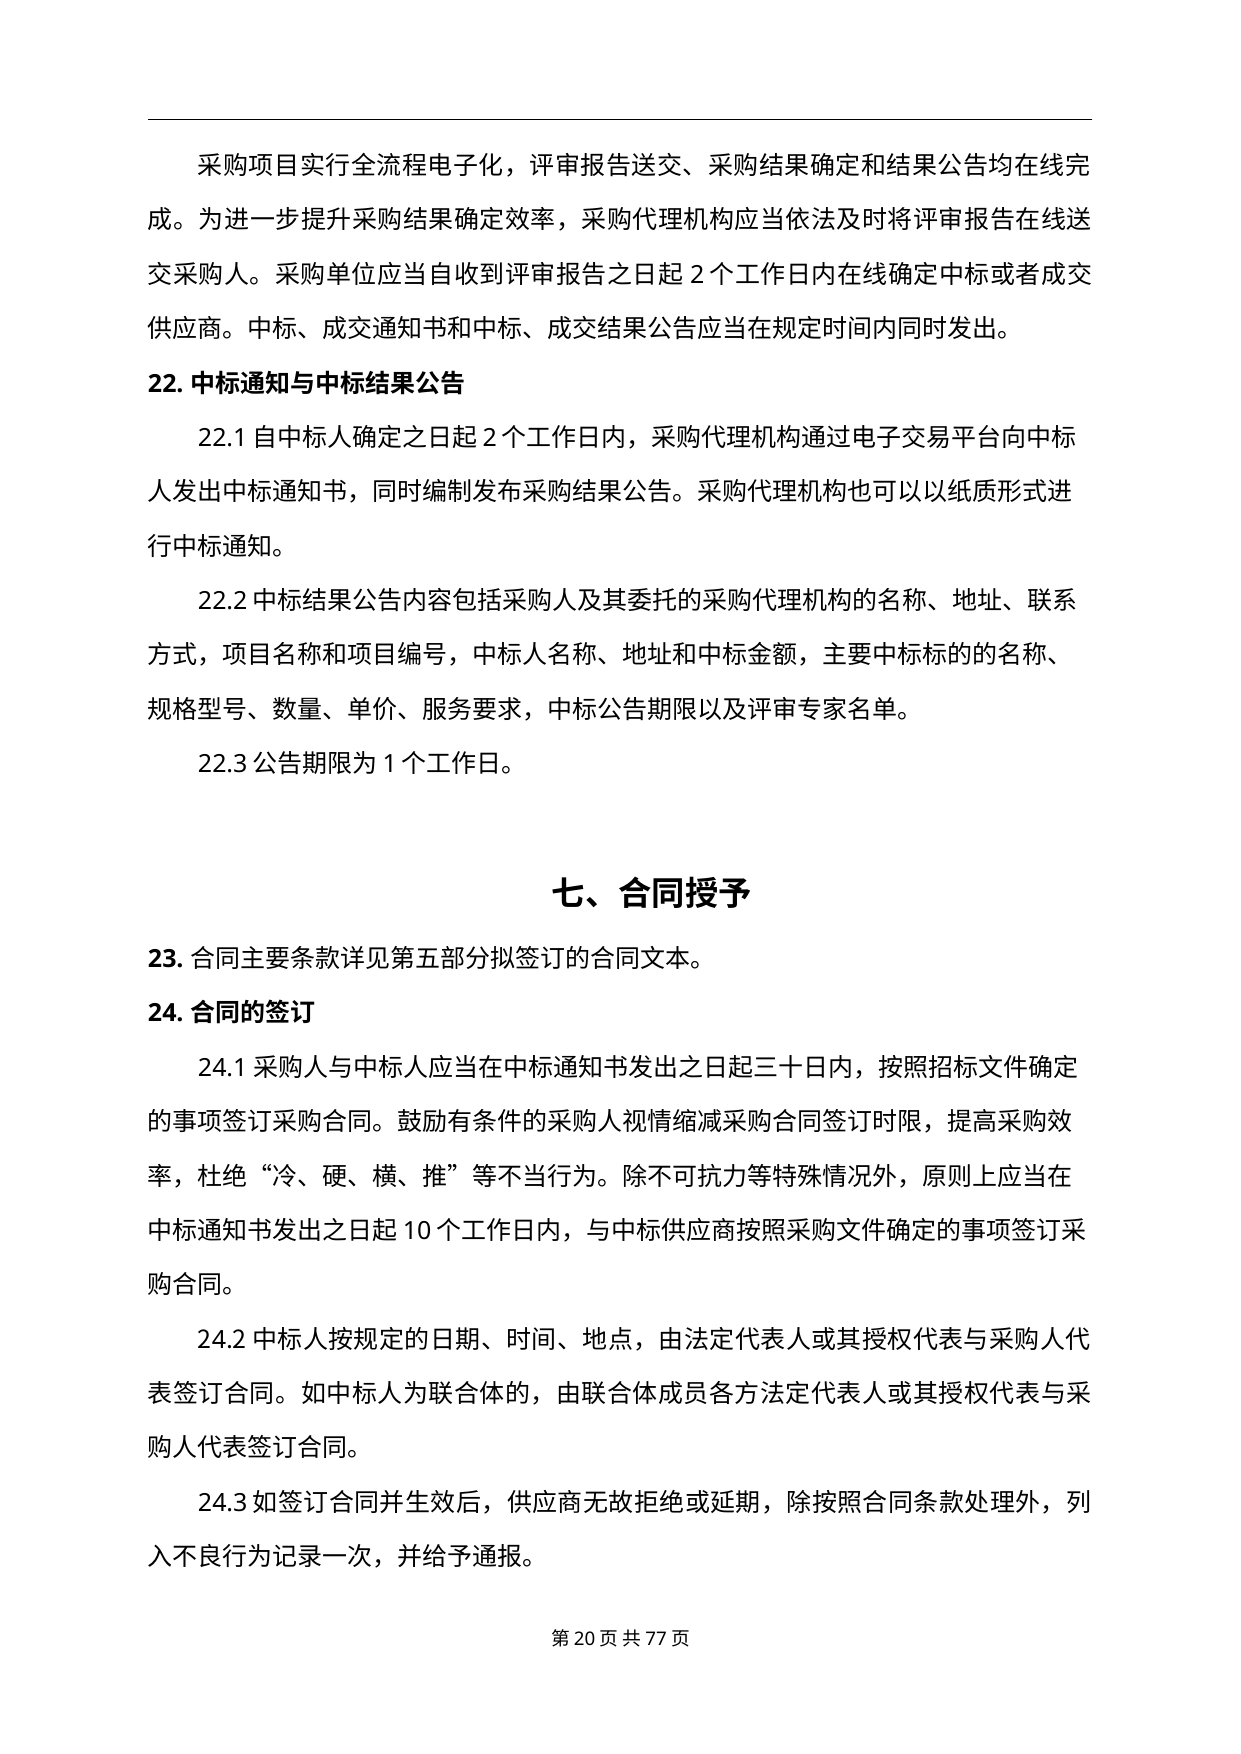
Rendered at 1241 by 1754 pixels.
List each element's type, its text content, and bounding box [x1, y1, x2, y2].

text 22.2中标结果公告内容包括采购人及其委托的采购代理机构的名称、地址、联系方式，项目名称和项目编号，中标人名称、地址和中标金额，主要中标标的的名称、规格型号、数量、单价、服务要求，中标公告期限以及评审专家名单。 [148, 581, 1092, 726]
text 24.3如签订合同并生效后，供应商无故拒绝或延期，除按照合同条款处理外，列入不良行为记录一次，并给予通报。 [148, 1482, 1092, 1573]
text 24.2中标人按规定的日期、时间、地点，由法定代表人或其授权代表与采购人代表签订合同。如中标人为联合体的，由联合体成员各方法定代表人或其授权代表与采购人代表签订合同。 [148, 1319, 1092, 1464]
text 24. 合同的签订 [148, 993, 1092, 1029]
text 22. 中标通知与中标结果公告 [148, 363, 1092, 399]
text 24.1 采购人与中标人应当在中标通知书发出之日起三十日内，按照招标文件确定的事项签订采购合同。鼓励有条件的采购人视情缩减采购合同签订时限，提高采购效率，杜绝“冷、硬、横、推”等不当行为。除不可抗力等特殊情况外，原则上应当在中标通知书发出之日起10个工作日内，与中标供应商按照采购文件确定的事项签订采购合同。 [148, 1047, 1092, 1301]
text 23. 合同主要条款详见第五部分拟签订的合同文本。 [148, 938, 1092, 975]
text 22.1自中标人确定之日起2个工作日内，采购代理机构通过电子交易平台向中标人发出中标通知书，同时编制发布采购结果公告。采购代理机构也可以以纸质形式进行中标通知。 [148, 417, 1092, 562]
text 七、合同授予 [160, 866, 1092, 914]
text 22.3公告期限为1个工作日。 [148, 744, 1092, 780]
text 采购项目实行全流程电子化，评审报告送交、采购结果确定和结果公告均在线完成。为进一步提升采购结果确定效率，采购代理机构应当依法及时将评审报告在线送交采购人。采购单位应当自收到评审报告之日起2个工作日内在线确定中标或者成交供应商。中标、成交通知书和中标、成交结果公告应当在规定时间内同时发出。 [148, 146, 1092, 345]
